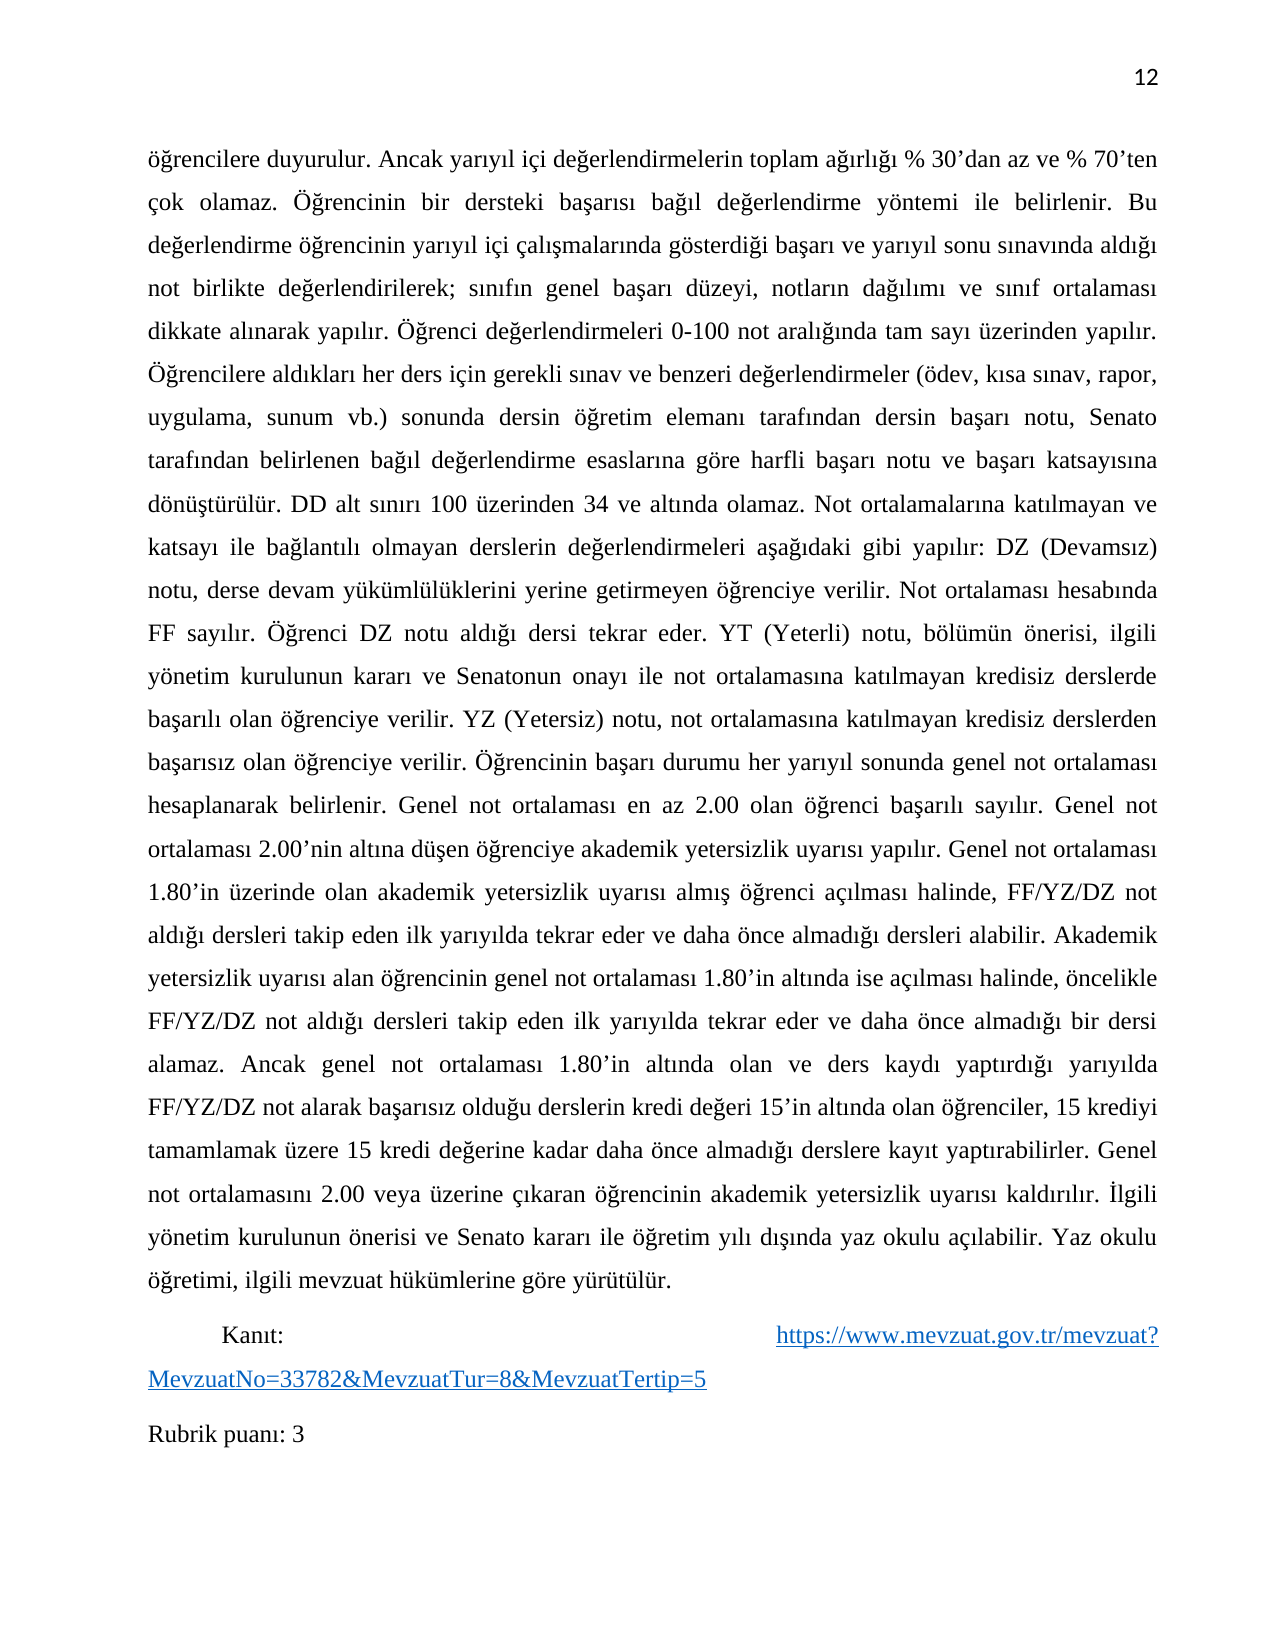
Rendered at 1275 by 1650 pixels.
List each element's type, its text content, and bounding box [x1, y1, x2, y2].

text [148, 144, 1158, 1294]
text Kanıt: https://www.mevzuat.gov.tr/mevzuat?MevzuatNo=33782&MevzuatTur=8&MevzuatTertip=5 [148, 1321, 1158, 1392]
subtitle Rubrik puanı: 3 [148, 1419, 1152, 1448]
